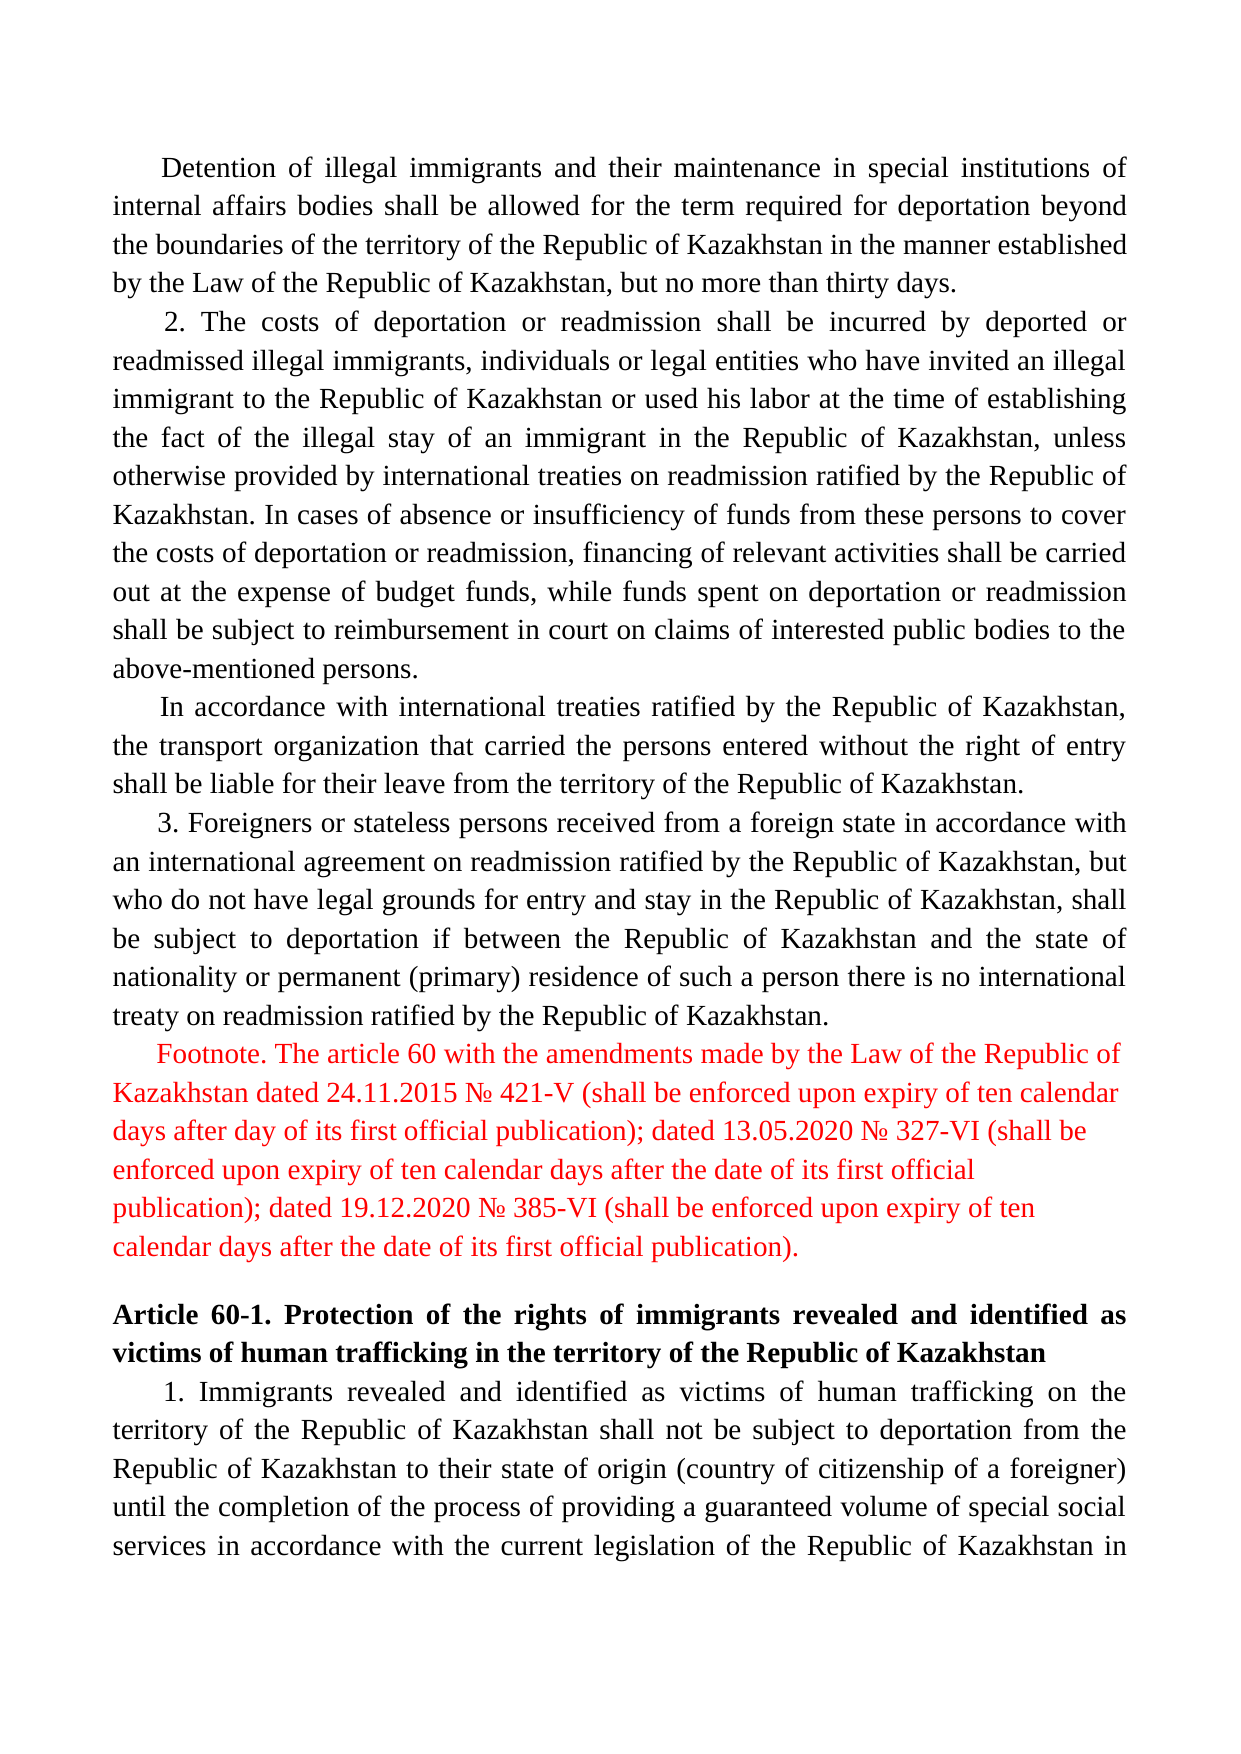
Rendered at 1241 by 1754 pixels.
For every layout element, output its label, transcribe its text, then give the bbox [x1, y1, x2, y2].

text Detention of illegal immigrants and their maintenance in special institutions of internal affairs bodies shall be allowed for the term required for deportation beyond the boundaries of the territory of the Republic of Kazakhstan in the manner established by the Law of the Republic of Kazakhstan, but no more than thirty days. [112, 150, 1128, 299]
text Footnote. The article 60 with the amendments made by the Law of the Republic of Kazakhstan dated 24.11.2015 № 421-V (shall be enforced upon expiry of ten calendar days after day of its first official publication); dated 13.05.2020 № 327-VІ (shall be enforced upon expiry of ten calendar days after the date of its first official publication); dated 19.12.2020 № 385-VI (shall be enforced upon expiry of ten calendar days after the date of its first official publication). [112, 1036, 1128, 1293]
text 2. The costs of deportation or readmission shall be incurred by deported or readmissed illegal immigrants, individuals or legal entities who have invited an illegal immigrant to the Republic of Kazakhstan or used his labor at the time of establishing the fact of the illegal stay of an immigrant in the Republic of Kazakhstan, unless otherwise provided by international treaties on readmission ratified by the Republic of Kazakhstan. In cases of absence or insufficiency of funds from these persons to cover the costs of deportation or readmission, financing of relevant activities shall be carried out at the expense of budget funds, while funds spent on deportation or readmission shall be subject to reimbursement in court on claims of interested public bodies to the above-mentioned persons. [112, 304, 1128, 684]
text In accordance with international treaties ratified by the Republic of Kazakhstan, the transport organization that carried the persons entered without the right of entry shall be liable for their leave from the territory of the Republic of Kazakhstan. [112, 689, 1128, 800]
text Article 60-1. Protection of the rights of immigrants revealed and identified as victims of human trafficking in the territory of the Republic of Kazakhstan [112, 1297, 1128, 1369]
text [112, 1374, 1128, 1562]
text 3. Foreigners or stateless persons received from a foreign state in accordance with an international agreement on readmission ratified by the Republic of Kazakhstan, but who do not have legal grounds for entry and stay in the Republic of Kazakhstan, shall be subject to deportation if between the Republic of Kazakhstan and the state of nationality or permanent (primary) residence of such a person there is no international treaty on readmission ratified by the Republic of Kazakhstan. [112, 805, 1128, 1031]
